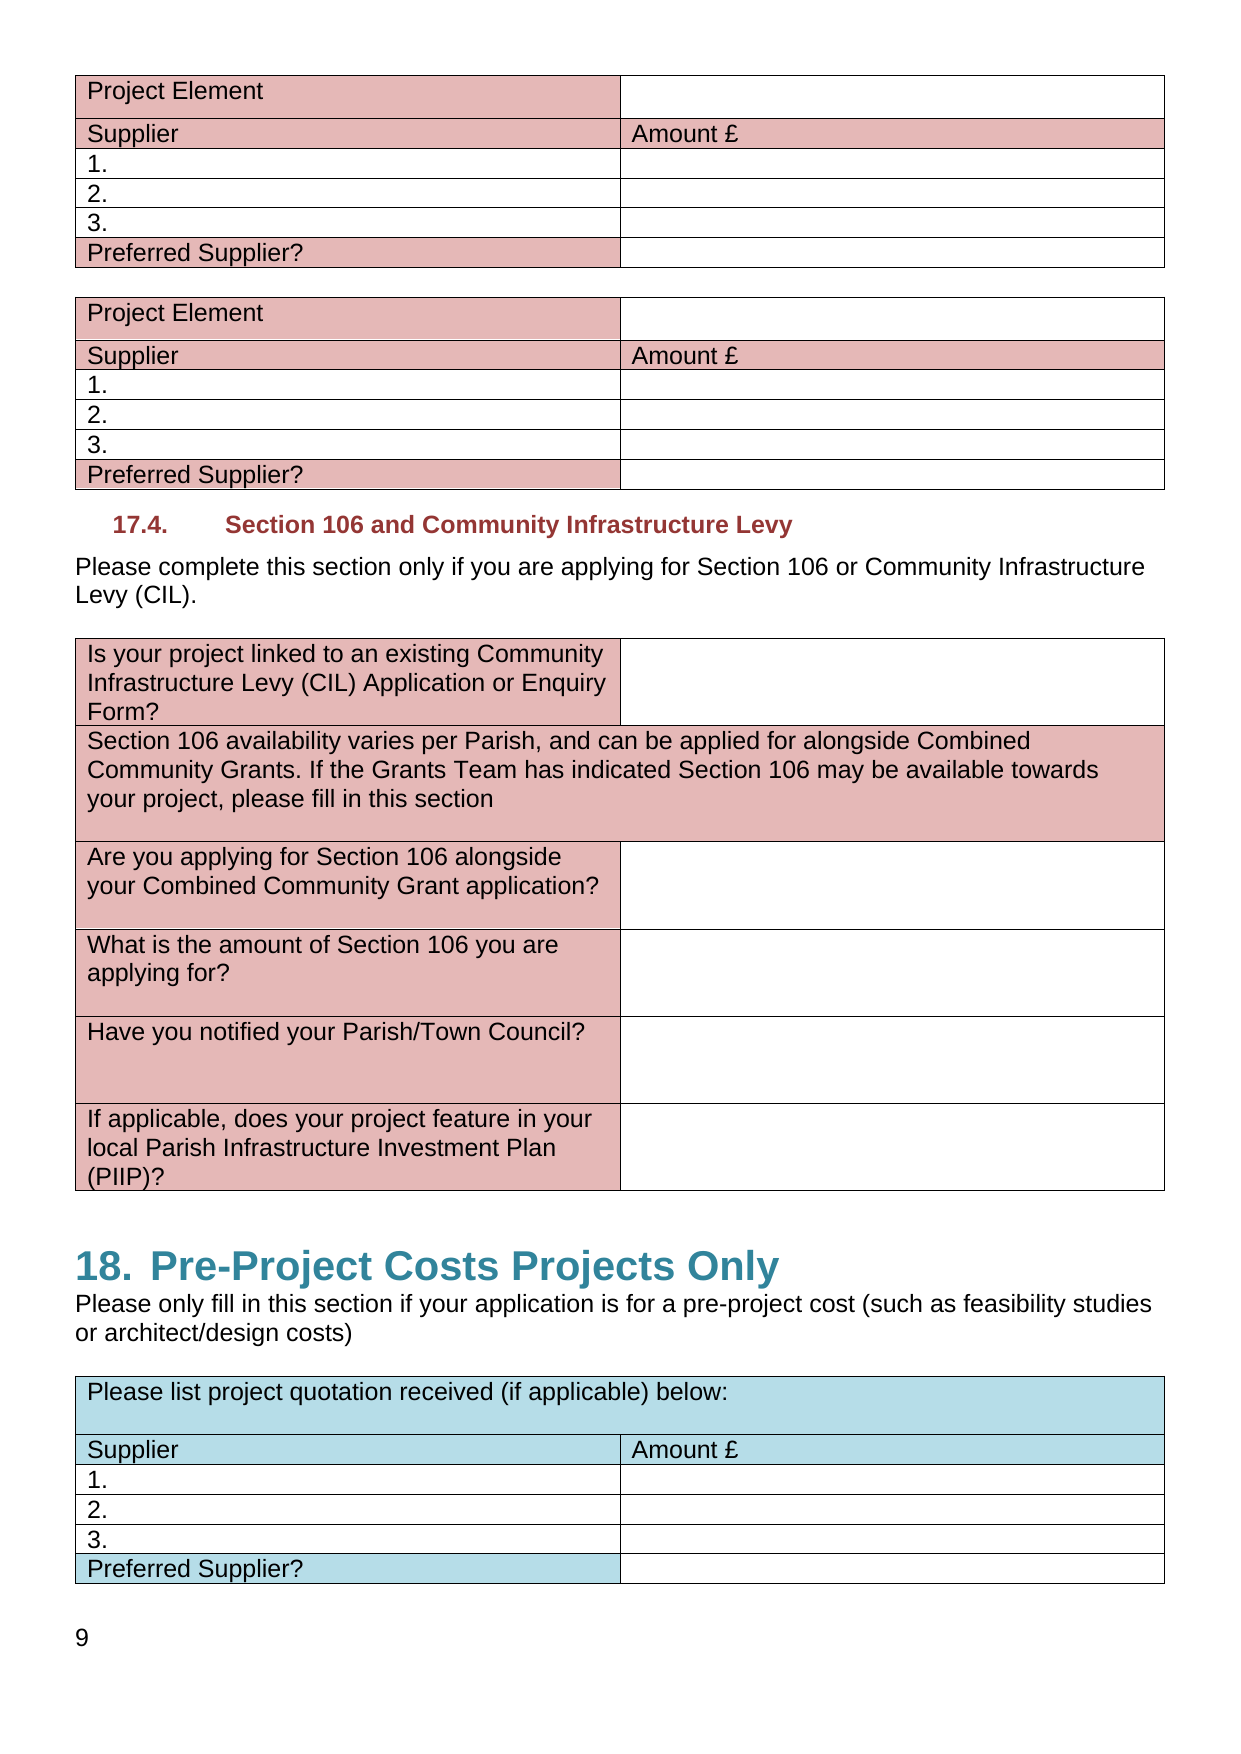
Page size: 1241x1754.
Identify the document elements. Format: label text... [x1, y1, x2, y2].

table_cell Preferred Supplier? [76, 1554, 620, 1583]
table_cell Supplier [76, 119, 620, 148]
table_cell Have you notified your Parish/Town Council? [76, 1017, 620, 1103]
table_cell [621, 1465, 1164, 1494]
table_cell [621, 1104, 1164, 1190]
text Please only fill in this section if your application is for a pre-project cost (such as feasibility studies or architect/design costs) [75, 1289, 1165, 1347]
table_cell [621, 1017, 1164, 1103]
table_cell 1. [76, 149, 620, 177]
table_cell 1. [76, 1465, 620, 1494]
table_header Is your project linked to an existing Community Infrastructure Levy (CIL) Application or Enquiry Form? [76, 639, 620, 725]
table_header Project Element [76, 76, 620, 118]
table_cell Amount £ [621, 341, 1164, 369]
table_cell [621, 930, 1164, 1016]
table_cell 3. [76, 208, 620, 237]
table_cell 2. [76, 400, 620, 429]
table_cell [621, 370, 1164, 399]
table_cell If applicable, does your project feature in your local Parish Infrastructure Investment Plan (PIIP)? [76, 1104, 620, 1190]
table_header [621, 76, 1164, 118]
subtitle Section 106 and Community Infrastructure Levy [112, 510, 1165, 539]
table_cell Amount £ [621, 1435, 1164, 1464]
table_header Please list project quotation received (if applicable) below: [76, 1377, 1164, 1434]
table_cell Section 106 availability varies per Parish, and can be applied for alongside Combined Community Grants. If the Grants Team has indicated Section 106 may be available towards your project, please fill in this section [76, 726, 1164, 841]
table_cell What is the amount of Section 106 you are applying for? [76, 930, 620, 1016]
table_cell 3. [76, 430, 620, 459]
table_cell 1. [76, 370, 620, 399]
table_cell 3. [76, 1525, 620, 1553]
table_cell [621, 1554, 1164, 1583]
text Please complete this section only if you are applying for Section 106 or Community Infrastructure Levy (CIL). [75, 552, 1165, 609]
table_cell 2. [76, 179, 620, 207]
table_cell Are you applying for Section 106 alongside your Combined Community Grant application? [76, 842, 620, 928]
table_cell [621, 1495, 1164, 1523]
table_cell [621, 149, 1164, 177]
table_header [621, 298, 1164, 339]
table_header [621, 639, 1164, 725]
table_cell [621, 842, 1164, 928]
table_cell [621, 460, 1164, 488]
table_cell [621, 400, 1164, 429]
table_cell Preferred Supplier? [76, 460, 620, 488]
table_cell [621, 208, 1164, 237]
table_cell Amount £ [621, 119, 1164, 148]
table_cell [621, 1525, 1164, 1553]
table_cell [621, 238, 1164, 267]
table_cell 2. [76, 1495, 620, 1523]
subtitle Pre-Project Costs Projects Only [75, 1241, 1165, 1289]
table_cell Supplier [76, 341, 620, 369]
table_cell [621, 430, 1164, 459]
table_cell Preferred Supplier? [76, 238, 620, 267]
table_cell [621, 179, 1164, 207]
table_header Project Element [76, 298, 620, 339]
table_cell Supplier [76, 1435, 620, 1464]
